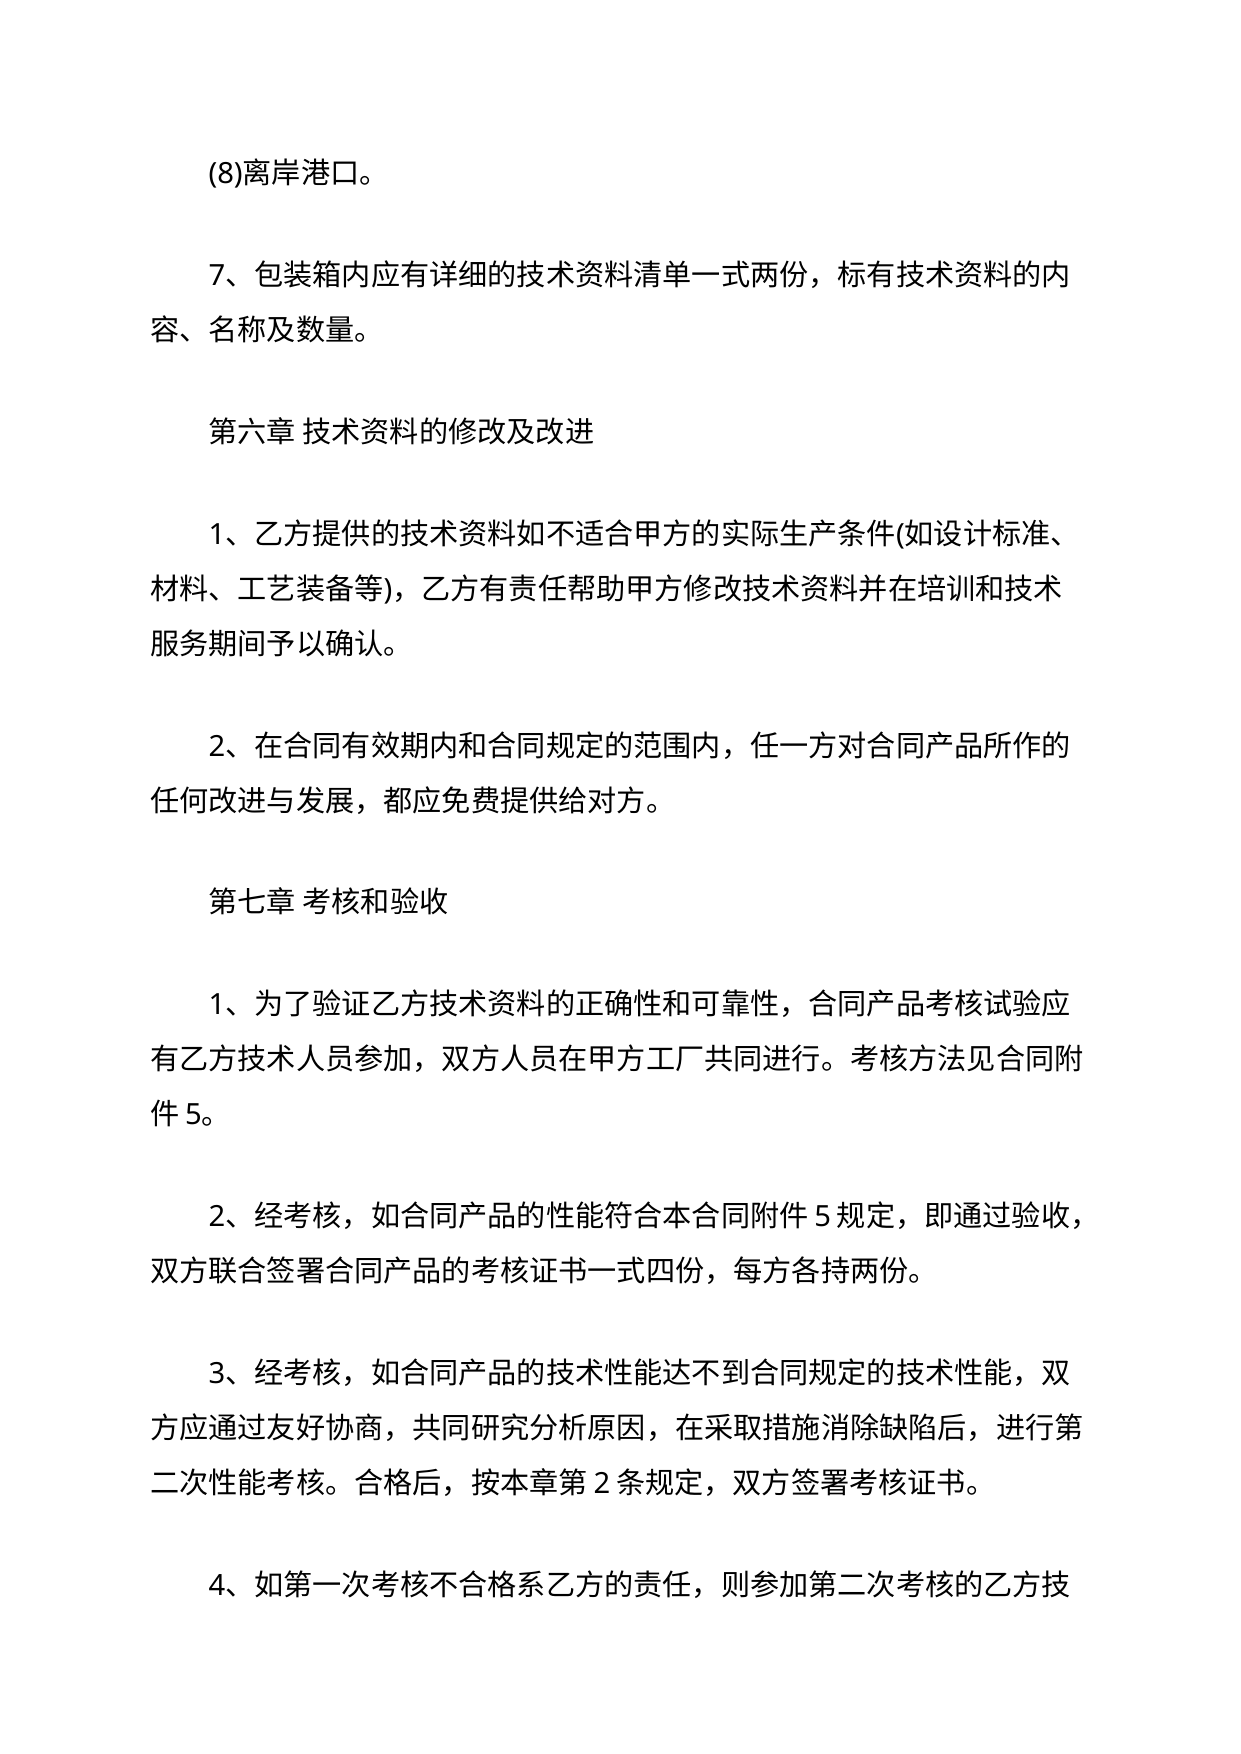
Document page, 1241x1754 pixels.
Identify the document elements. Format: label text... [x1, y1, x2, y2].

text 2、在合同有效期内和合同规定的范围内，任一方对合同产品所作的任何改进与发展，都应免费提供给对方。 [150, 722, 1090, 819]
text 第六章 技术资料的修改及改进 [150, 409, 1090, 451]
text 1、乙方提供的技术资料如不适合甲方的实际生产条件(如设计标准、材料、工艺装备等)，乙方有责任帮助甲方修改技术资料并在培训和技术服务期间予以确认。 [150, 511, 1090, 663]
text 1、为了验证乙方技术资料的正确性和可靠性，合同产品考核试验应有乙方技术人员参加，双方人员在甲方工厂共同进行。考核方法见合同附件5。 [150, 981, 1090, 1133]
text 7、包装箱内应有详细的技术资料清单一式两份，标有技术资料的内容、名称及数量。 [150, 252, 1090, 349]
text 3、经考核，如合同产品的技术性能达不到合同规定的技术性能，双方应通过友好协商，共同研究分析原因，在采取措施消除缺陷后，进行第二次性能考核。合格后，按本章第2条规定，双方签署考核证书。 [150, 1349, 1090, 1502]
text 2、经考核，如合同产品的性能符合本合同附件5规定，即通过验收，双方联合签署合同产品的考核证书一式四份，每方各持两份。 [150, 1193, 1090, 1290]
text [150, 1561, 1090, 1604]
text 第七章 考核和验收 [150, 879, 1090, 921]
text (8)离岸港口。 [150, 150, 1090, 192]
